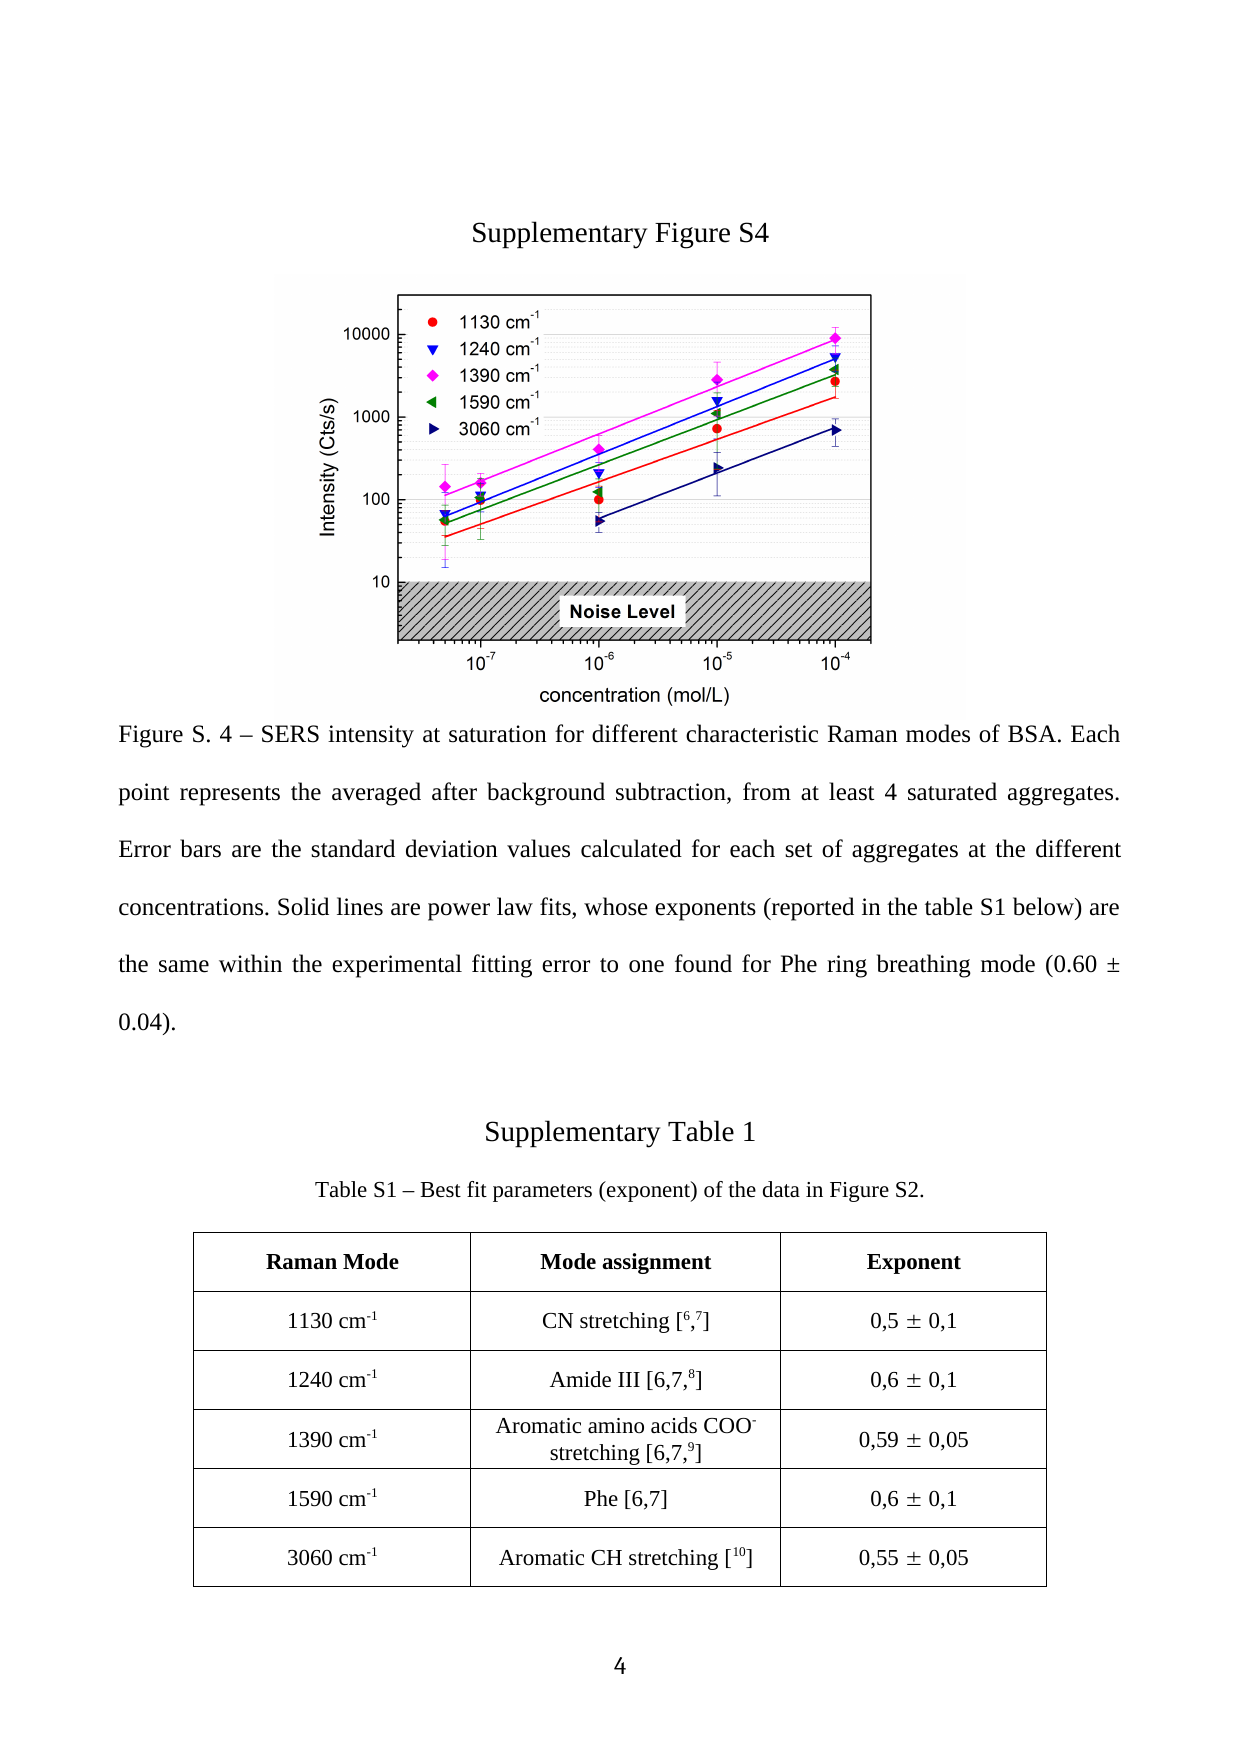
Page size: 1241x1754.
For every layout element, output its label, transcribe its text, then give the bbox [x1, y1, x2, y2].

table_cell 0,6 0,1 [781, 1351, 1046, 1409]
table_cell 0,55 0,05 [781, 1528, 1046, 1586]
table_header Exponent [781, 1233, 1046, 1291]
picture [274, 274, 967, 720]
text Table S1 – Best fit parameters (exponent) of the data in Figure S2. [118, 1176, 1122, 1203]
text Figure S. 4 – SERS intensity at saturation for different characteristic Raman modes of BSA. Each point represents the averaged after background subtraction, from at least 4 saturated aggregates. Error bars are the standard deviation values calculated for each set of aggregates at the different concentrations. Solid lines are power law fits, whose exponents (reported in the table S1 below) are the same within the experimental fitting error to one found for Phe ring breathing mode (0.60 ± 0.04). [118, 719, 1122, 1036]
table_cell Aromatic CH stretching [] [471, 1528, 780, 1586]
table_cell 1130 cm-1 [194, 1292, 470, 1350]
table_header Raman Mode [194, 1233, 470, 1291]
table_cell Phe [6,7] [471, 1469, 780, 1527]
table_cell 1390 cm-1 [194, 1410, 470, 1468]
table_cell 1240 cm-1 [194, 1351, 470, 1409]
table_cell 3060 cm-1 [194, 1528, 470, 1586]
table_cell 0,6 0,1 [781, 1469, 1046, 1527]
table_header Mode assignment [471, 1233, 780, 1291]
table_cell CN stretching [,] [471, 1292, 780, 1350]
table_cell 1590 cm-1 [194, 1469, 470, 1527]
table_cell Aromatic amino acids COO- stretching [6,7,] [471, 1410, 780, 1468]
table_cell 0,59 0,05 [781, 1410, 1046, 1468]
table_cell 0,5 0,1 [781, 1292, 1046, 1350]
text Supplementary Table 1 [118, 1114, 1122, 1148]
table_cell Amide III [6,7,] [471, 1351, 780, 1409]
text Supplementary Figure S4 [118, 215, 1122, 248]
